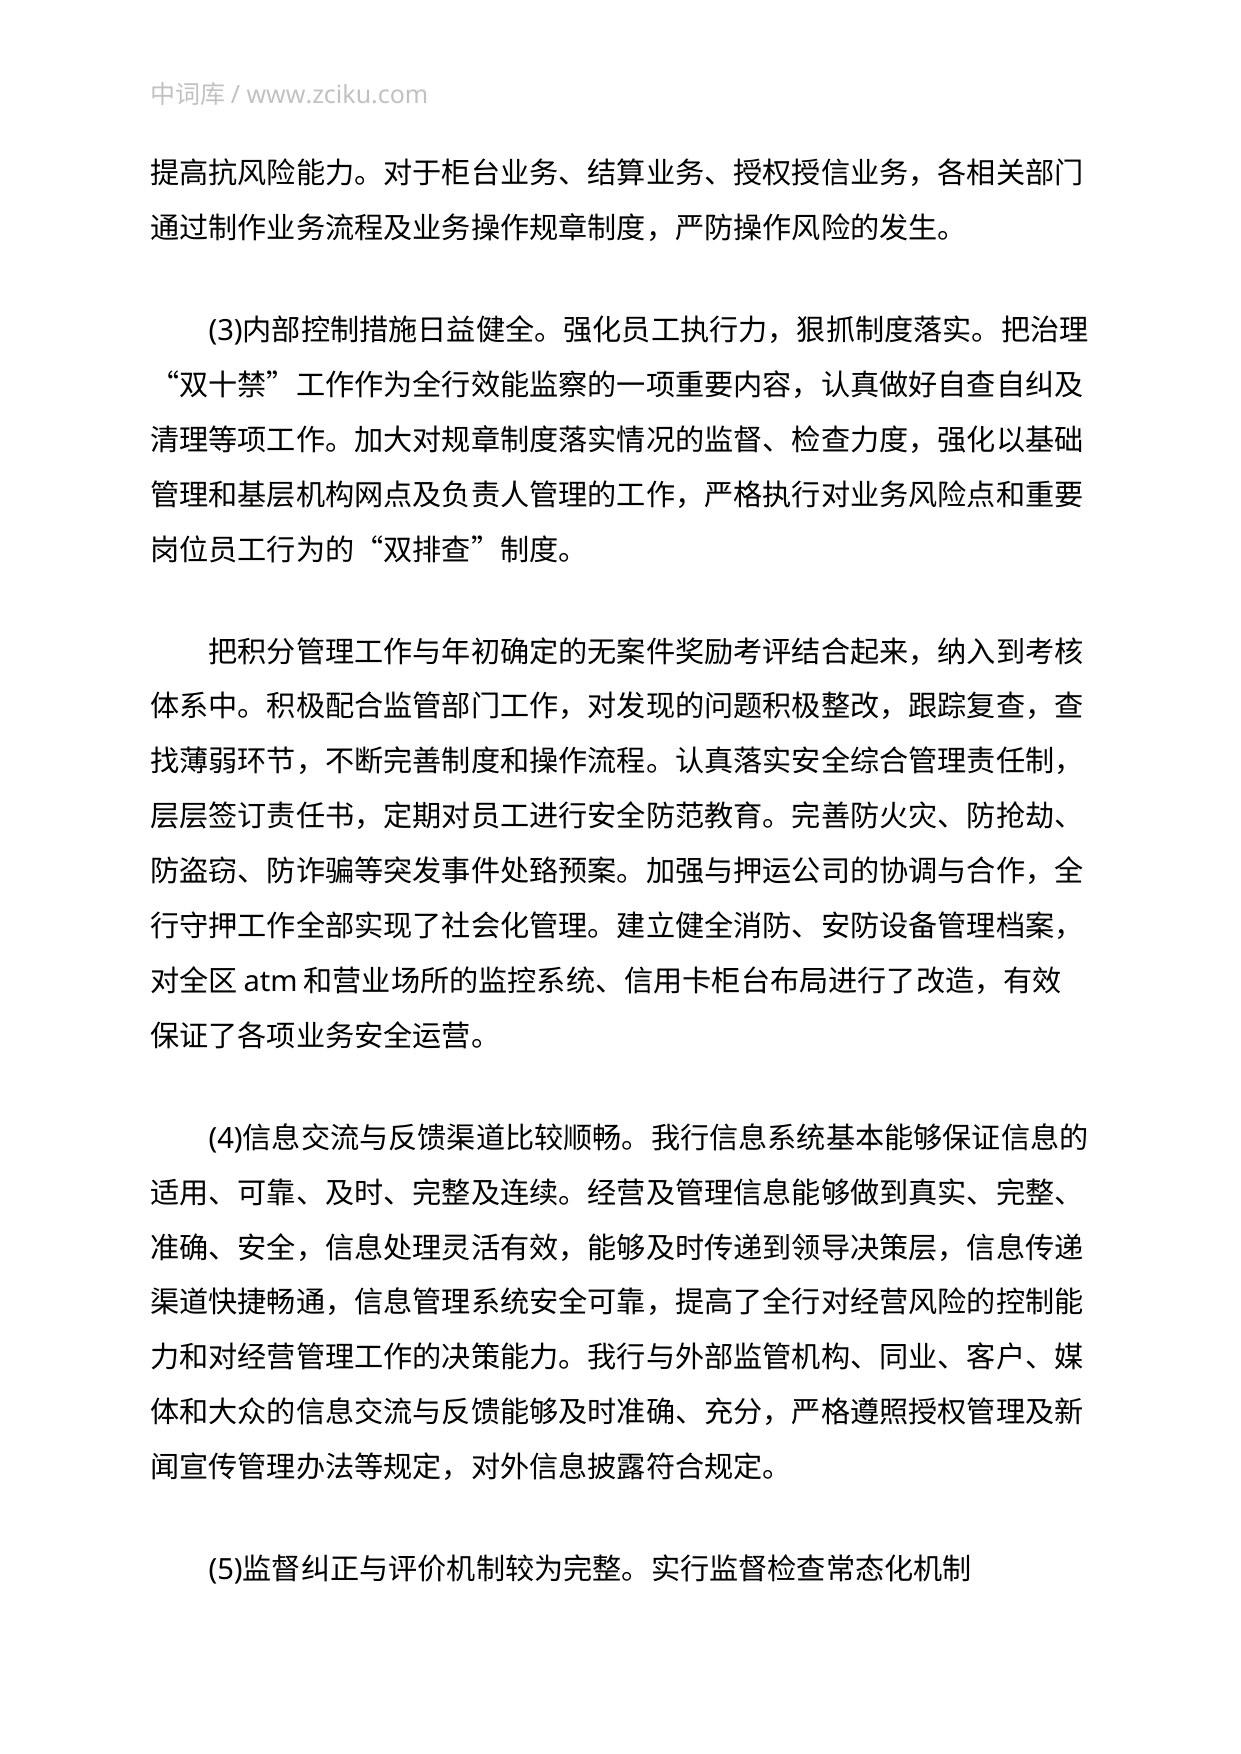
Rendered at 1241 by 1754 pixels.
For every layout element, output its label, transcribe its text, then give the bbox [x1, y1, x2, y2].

text (5)监督纠正与评价机制较为完整。实行监督检查常态化机制 [150, 1546, 1090, 1588]
text (4)信息交流与反馈渠道比较顺畅。我行信息系统基本能够保证信息的适用、可靠、及时、完整及连续。经营及管理信息能够做到真实、完整、准确、安全，信息处理灵活有效，能够及时传递到领导决策层，信息传递渠道快捷畅通，信息管理系统安全可靠，提高了全行对经营风险的控制能力和对经营管理工作的决策能力。我行与外部监管机构、同业、客户、媒体和大众的信息交流与反馈能够及时准确、充分，严格遵照授权管理及新闻宣传管理办法等规定，对外信息披露符合规定。 [150, 1114, 1090, 1486]
text (3)内部控制措施日益健全。强化员工执行力，狠抓制度落实。把治理“双十禁”工作作为全行效能监察的一项重要内容，认真做好自查自纠及清理等项工作。加大对规章制度落实情况的监督、检查力度，强化以基础管理和基层机构网点及负责人管理的工作，严格执行对业务风险点和重要岗位员工行为的“双排查”制度。 [150, 307, 1090, 569]
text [150, 150, 1090, 247]
text 把积分管理工作与年初确定的无案件奖励考评结合起来，纳入到考核体系中。积极配合监管部门工作，对发现的问题积极整改，跟踪复查，查找薄弱环节，不断完善制度和操作流程。认真落实安全综合管理责任制，层层签订责任书，定期对员工进行安全防范教育。完善防火灾、防抢劫、防盗窃、防诈骗等突发事件处臵预案。加强与押运公司的协调与合作，全行守押工作全部实现了社会化管理。建立健全消防、安防设备管理档案，对全区atm和营业场所的监控系统、信用卡柜台布局进行了改造，有效保证了各项业务安全运营。 [150, 628, 1090, 1055]
